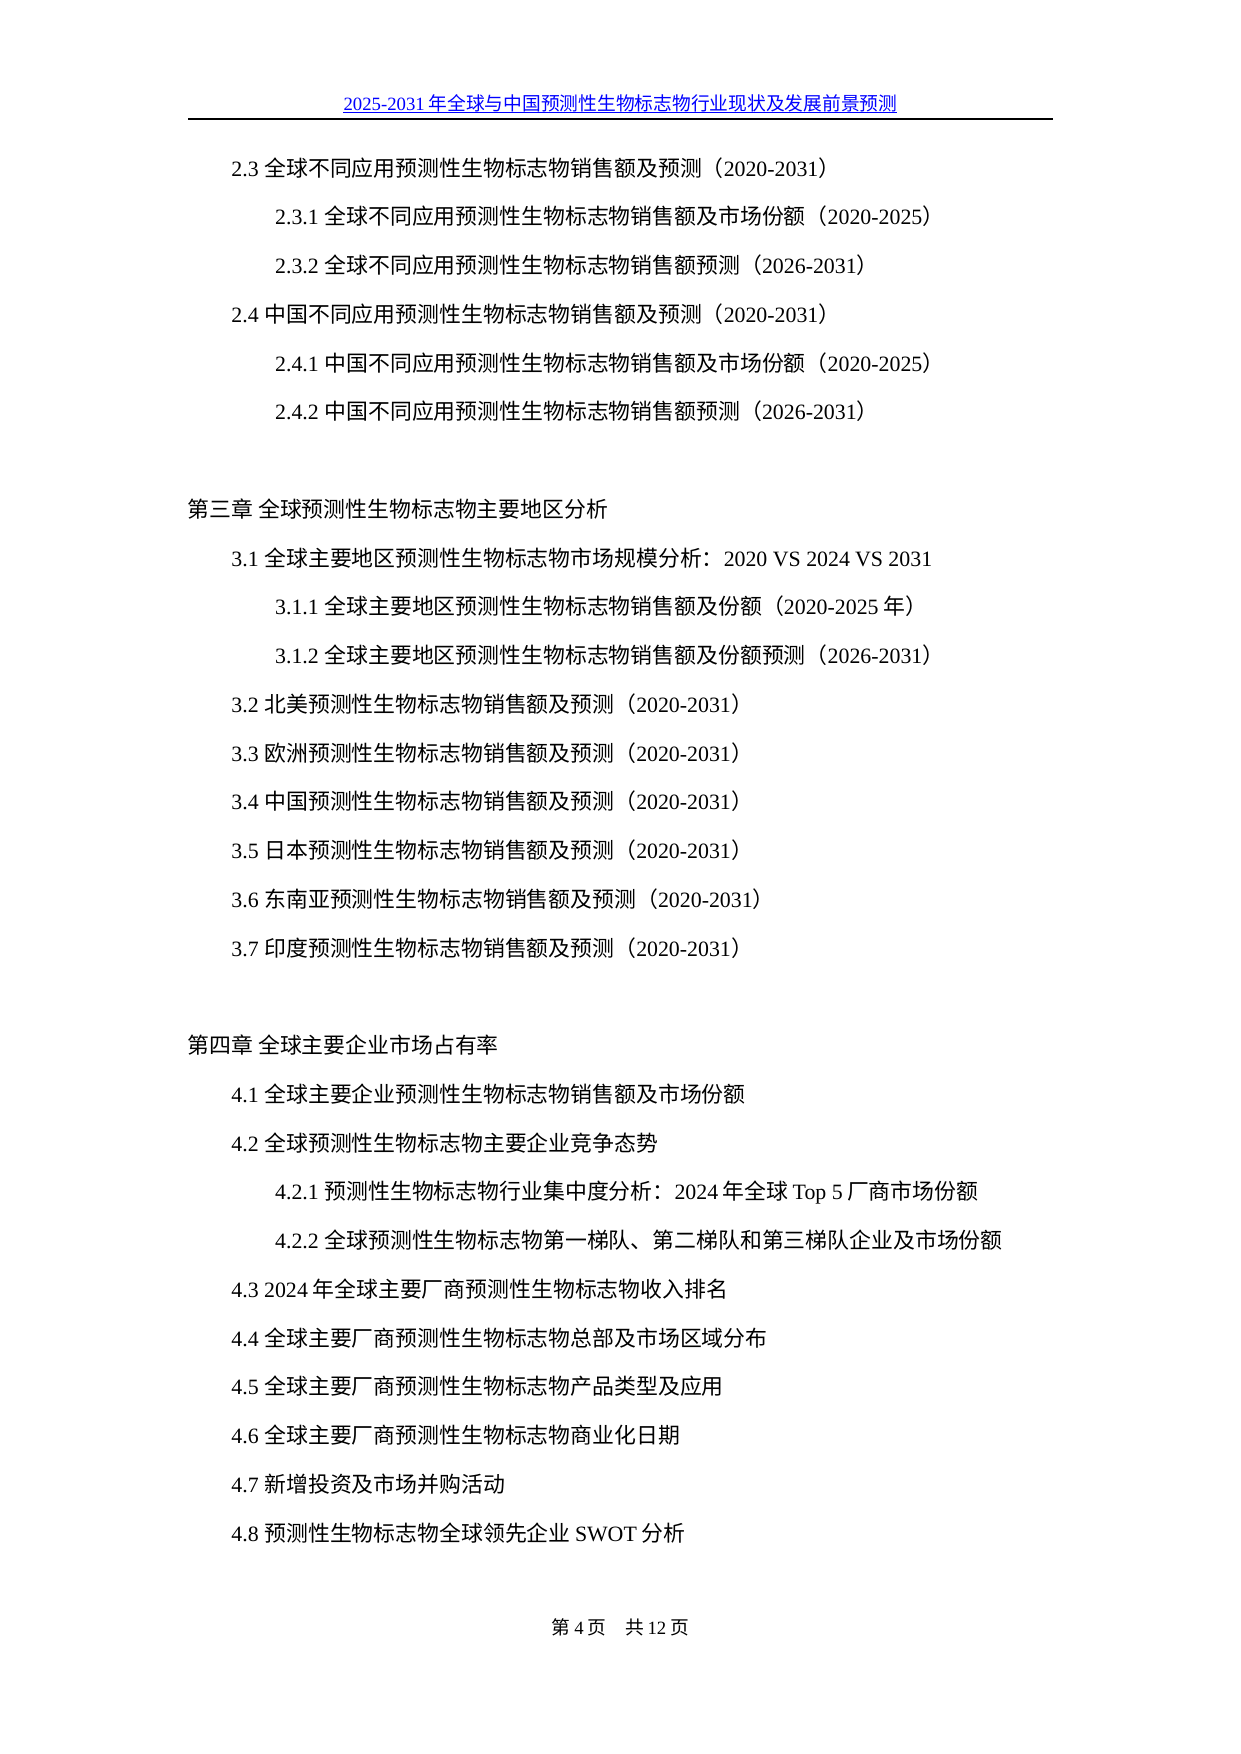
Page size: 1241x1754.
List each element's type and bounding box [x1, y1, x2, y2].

text [187, 150, 1053, 1548]
